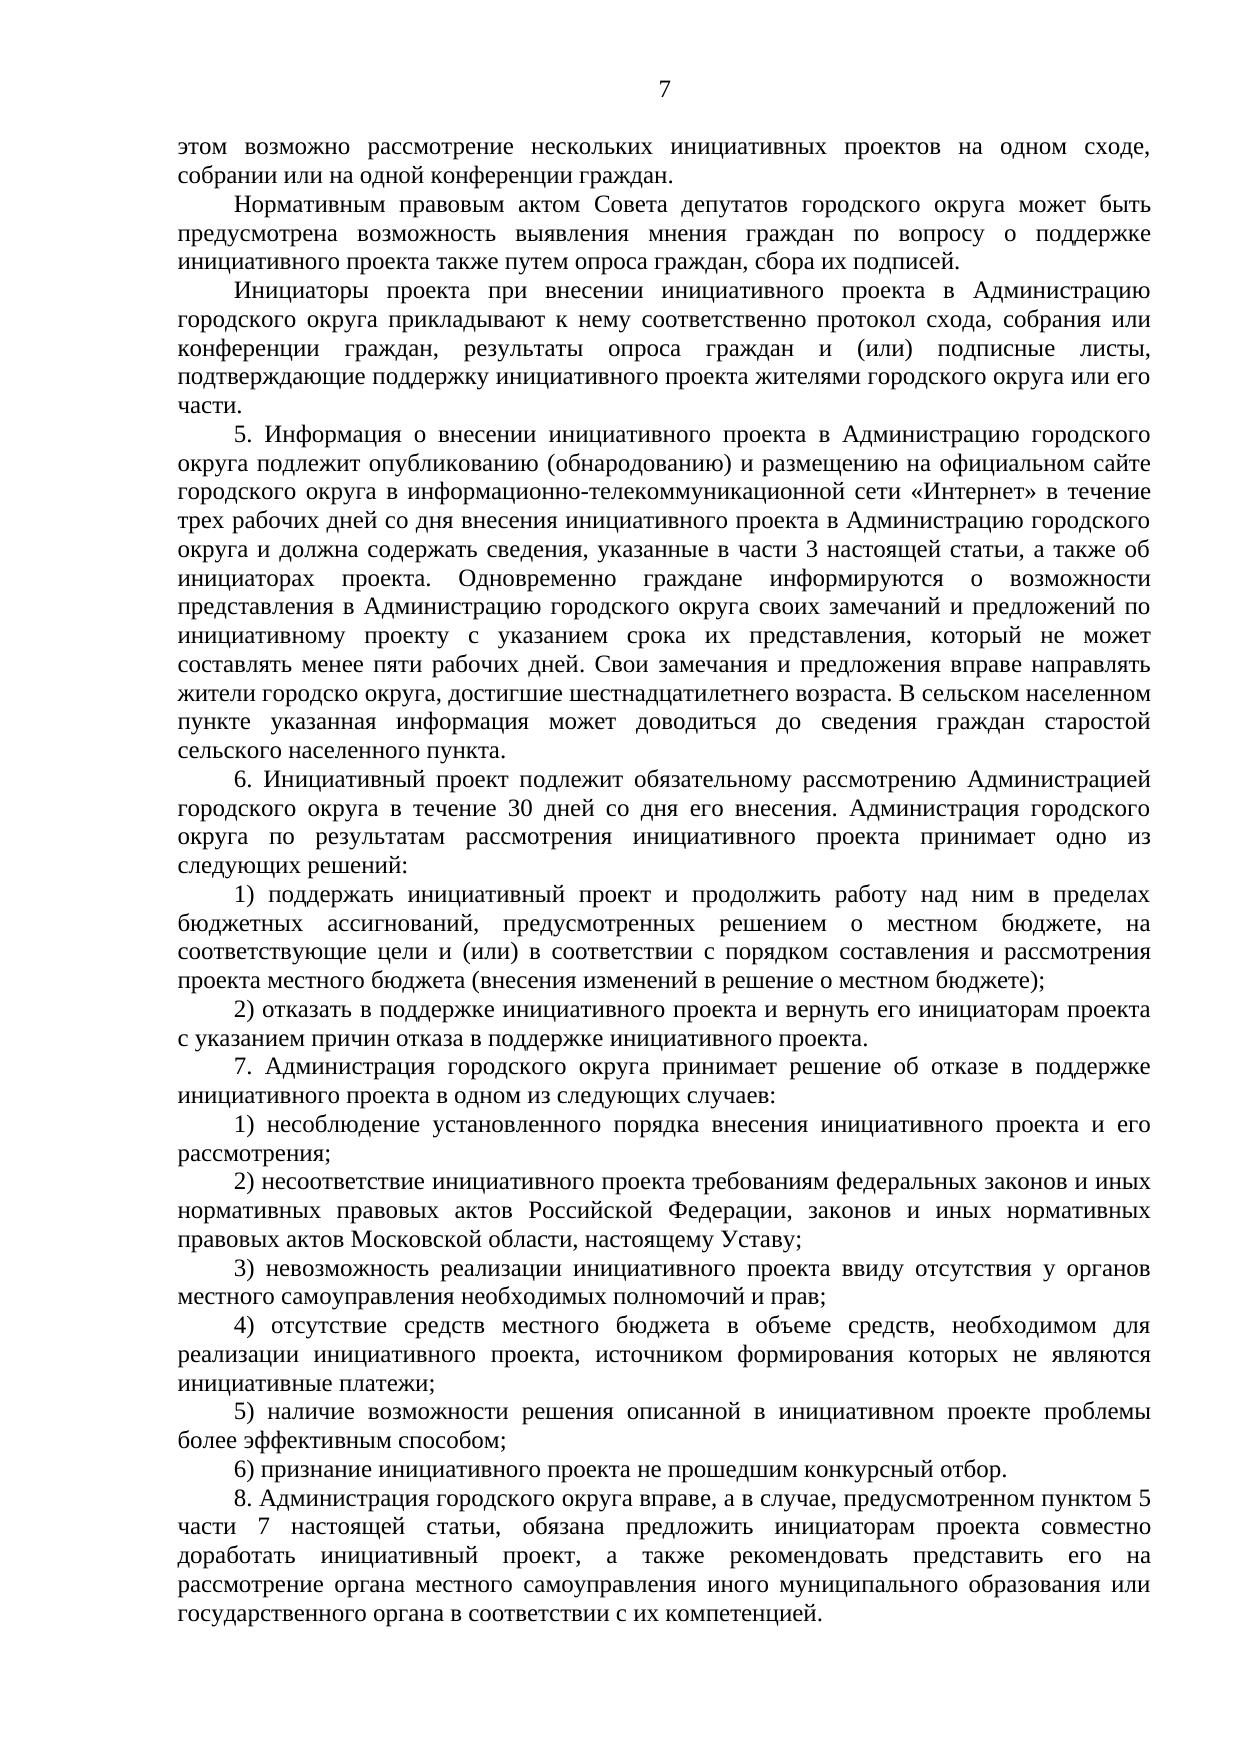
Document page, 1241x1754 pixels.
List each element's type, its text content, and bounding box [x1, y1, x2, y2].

text 5. Информация о внесении инициативного проекта в Администрацию городского округа подлежит опубликованию (обнародованию) и размещению на официальном сайте городского округа в информационно-телекоммуникационной сети «Интернет» в течение трех рабочих дней со дня внесения инициативного проекта в Администрацию городского округа и должна содержать сведения, указанные в части 3 настоящей статьи, а также об инициаторах проекта. Одновременно граждане информируются о возможности представления в Администрацию городского округа своих замечаний и предложений по инициативному проекту с указанием срока их представления, который не может составлять менее пяти рабочих дней. Свои замечания и предложения вправе направлять жители городско округа, достигшие шестнадцатилетнего возраста. В сельском населенном пункте указанная информация может доводиться до сведения граждан старостой сельского населенного пункта. [177, 419, 1152, 764]
text 7. Администрация городского округа принимает решение об отказе в поддержке инициативного проекта в одном из следующих случаев: [177, 1051, 1152, 1109]
text 6) признание инициативного проекта не прошедшим конкурсный отбор. [177, 1454, 1152, 1483]
text 2) отказать в поддержке инициативного проекта и вернуть его инициаторам проекта с указанием причин отказа в поддержке инициативного проекта. [177, 994, 1152, 1051]
text Инициаторы проекта при внесении инициативного проекта в Администрацию городского округа прикладывают к нему соответственно протокол схода, собрания или конференции граждан, результаты опроса граждан и (или) подписные листы, подтверждающие поддержку инициативного проекта жителями городского округа или его части. [177, 275, 1152, 419]
text 3) невозможность реализации инициативного проекта ввиду отсутствия у органов местного самоуправления необходимых полномочий и прав; [177, 1253, 1152, 1310]
text 1) поддержать инициативный проект и продолжить работу над ним в пределах бюджетных ассигнований, предусмотренных решением о местном бюджете, на соответствующие цели и (или) в соответствии с порядком составления и рассмотрения проекта местного бюджета (внесения изменений в решение о местном бюджете); [177, 879, 1152, 994]
text 4) отсутствие средств местного бюджета в объеме средств, необходимом для реализации инициативного проекта, источником формирования которых не являются инициативные платежи; [177, 1310, 1152, 1396]
text 1) несоблюдение установленного порядка внесения инициативного проекта и его рассмотрения; [177, 1109, 1152, 1166]
text 5) наличие возможности решения описанной в инициативном проекте проблемы более эффективным способом; [177, 1396, 1152, 1454]
text Нормативным правовым актом Совета депутатов городского округа может быть предусмотрена возможность выявления мнения граждан по вопросу о поддержке инициативного проекта также путем опроса граждан, сбора их подписей. [177, 189, 1152, 275]
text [177, 131, 1152, 189]
text 2) несоответствие инициативного проекта требованиям федеральных законов и иных нормативных правовых актов Российской Федерации, законов и иных нормативных правовых актов Московской области, настоящему Уставу; [177, 1166, 1152, 1253]
text 6. Инициативный проект подлежит обязательному рассмотрению Администрацией городского округа в течение 30 дней со дня его внесения. Администрация городского округа по результатам рассмотрения инициативного проекта принимает одно из следующих решений: [177, 764, 1152, 879]
text 8. Администрация городского округа вправе, а в случае, предусмотренном пунктом 5 части 7 настоящей статьи, обязана предложить инициаторам проекта совместно доработать инициативный проект, а также рекомендовать представить его на рассмотрение органа местного самоуправления иного муниципального образования или государственного органа в соответствии с их компетенцией. [177, 1483, 1152, 1626]
